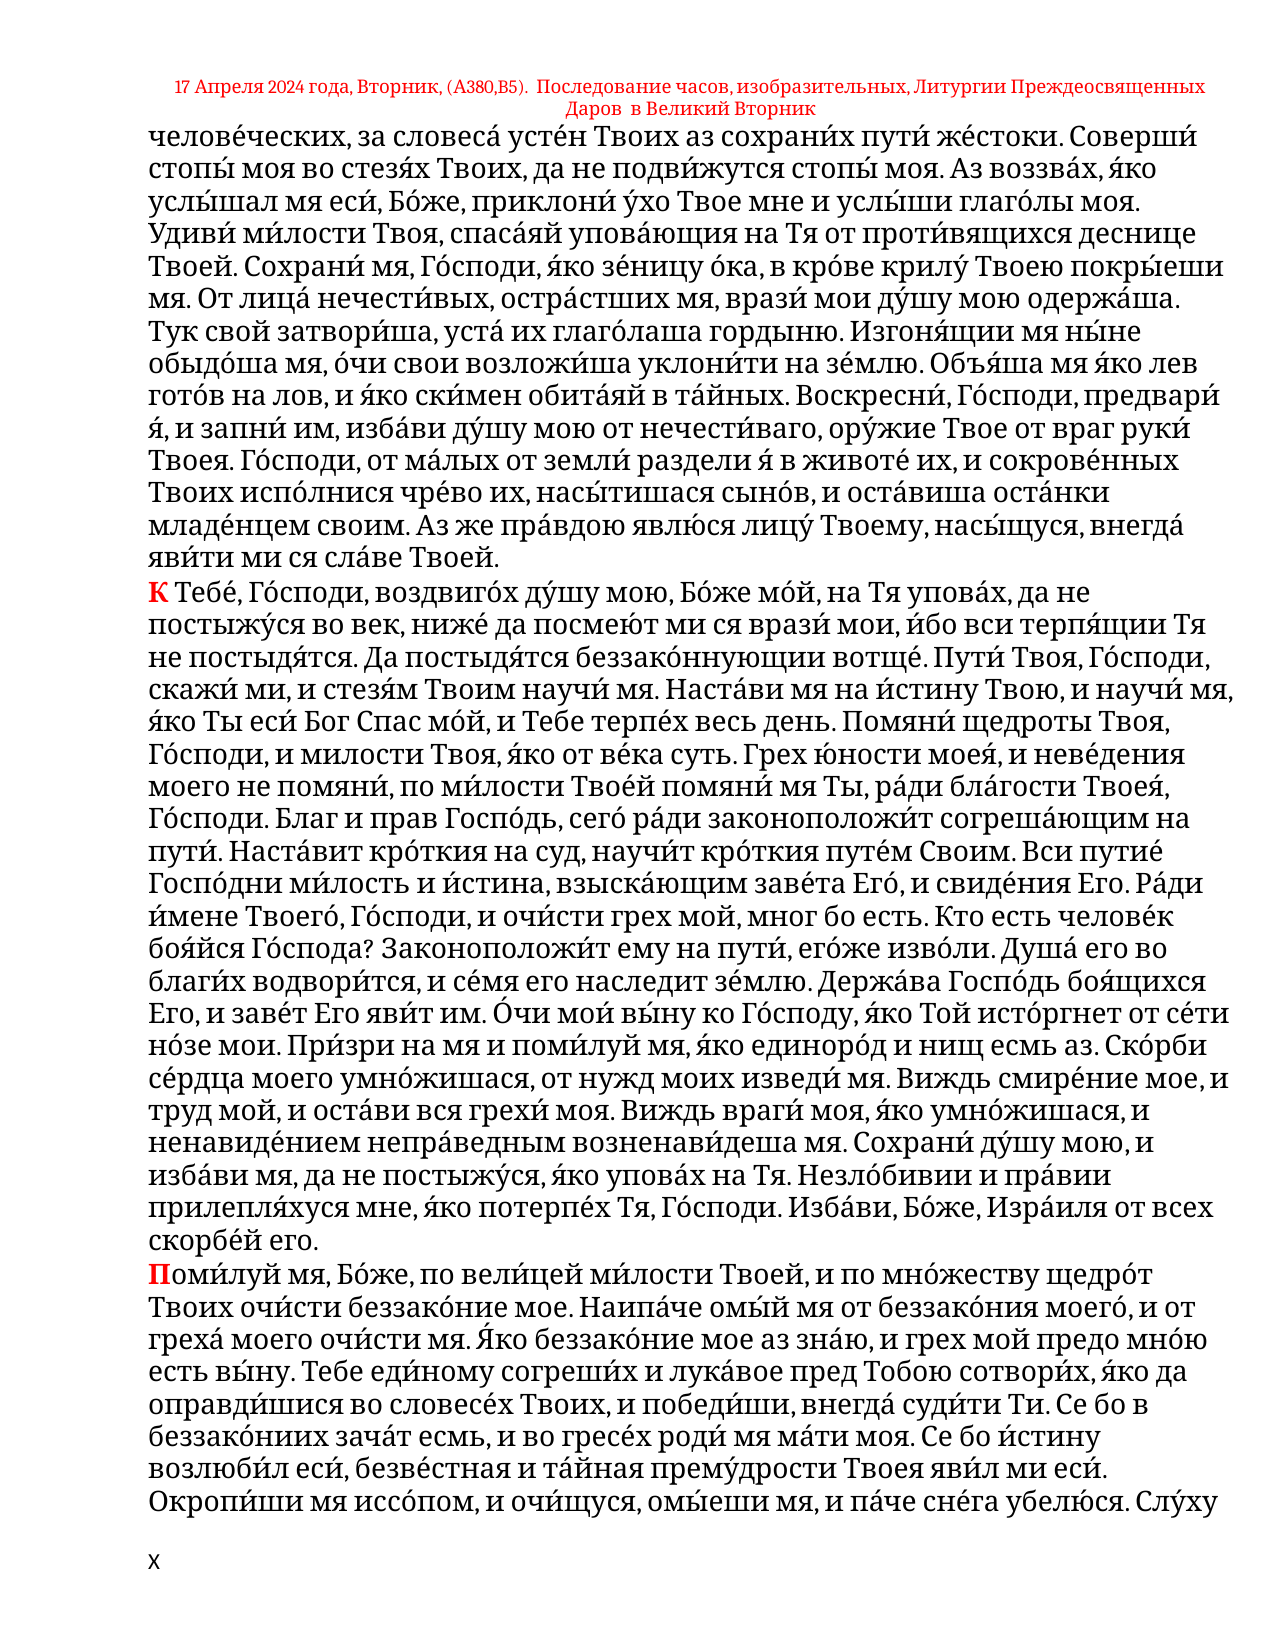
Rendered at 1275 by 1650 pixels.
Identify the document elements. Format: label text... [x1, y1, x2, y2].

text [148, 121, 1233, 575]
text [148, 1259, 1233, 1518]
text К Тебе́, Го́споди, воздвиго́х ду́шу мою, Бо́же мо́й, на Тя упова́х, да не постыжу́ся во век, ниже́ да посмею́т ми ся врази́ мои, и́бо вси терпя́щии Тя не постыдя́тся. Да постыдя́тся беззако́ннующии вотще́. Пути́ Твоя, Го́споди, скажи́ ми, и стезя́м Твоим научи́ мя. Наста́ви мя на и́стину Твою, и научи́ мя, я́ко Ты еси́ Бог Спас мо́й, и Тебе терпе́х весь день. Помяни́ щедроты Твоя, Го́споди, и милости Твоя, я́ко от ве́ка суть. Грех ю́ности моея́, и неве́дения моего не помяни́, по ми́лости Твое́й помяни́ мя Ты, ра́ди бла́гости Твоея́, Го́споди. Благ и прав Госпо́дь, сего́ ра́ди законоположи́т согреша́ющим на пути́. Наста́вит кро́ткия на суд, научи́т кро́ткия путе́м Своим. Вси путие́ Госпо́дни ми́лость и и́стина, взыска́ющим заве́та Его́, и свиде́ния Его. Ра́ди и́мене Твоего́, Го́споди, и очи́сти грех мой, мног бо есть. Кто есть челове́к боя́йся Го́спода? Законоположи́т ему на пути́, его́же изво́ли. Душа́ его во благи́х водвори́тся, и се́мя его наследит зе́млю. Держа́ва Госпо́дь боя́щихся Его, и заве́т Его яви́т им. О́чи мои́ вы́ну ко Го́споду, я́ко Той исто́ргнет от се́ти но́зе мои. При́зри на мя и поми́луй мя, я́ко единоро́д и нищ есмь аз. Ско́рби се́рдца моего умно́жишася, от нужд моих изведи́ мя. Виждь смире́ние мое, и труд мой, и оста́ви вся грехи́ моя. Виждь враги́ моя, я́ко умно́жишася, и ненавиде́нием непра́ведным возненави́деша мя. Сохрани́ ду́шу мою, и изба́ви мя, да не постыжу́ся, я́ко упова́х на Тя. Незло́бивии и пра́вии прилепля́хуся мне, я́ко потерпе́х Тя, Го́споди. Изба́ви, Бо́же, Изра́иля от всех скорбе́й его. [148, 577, 1233, 1257]
